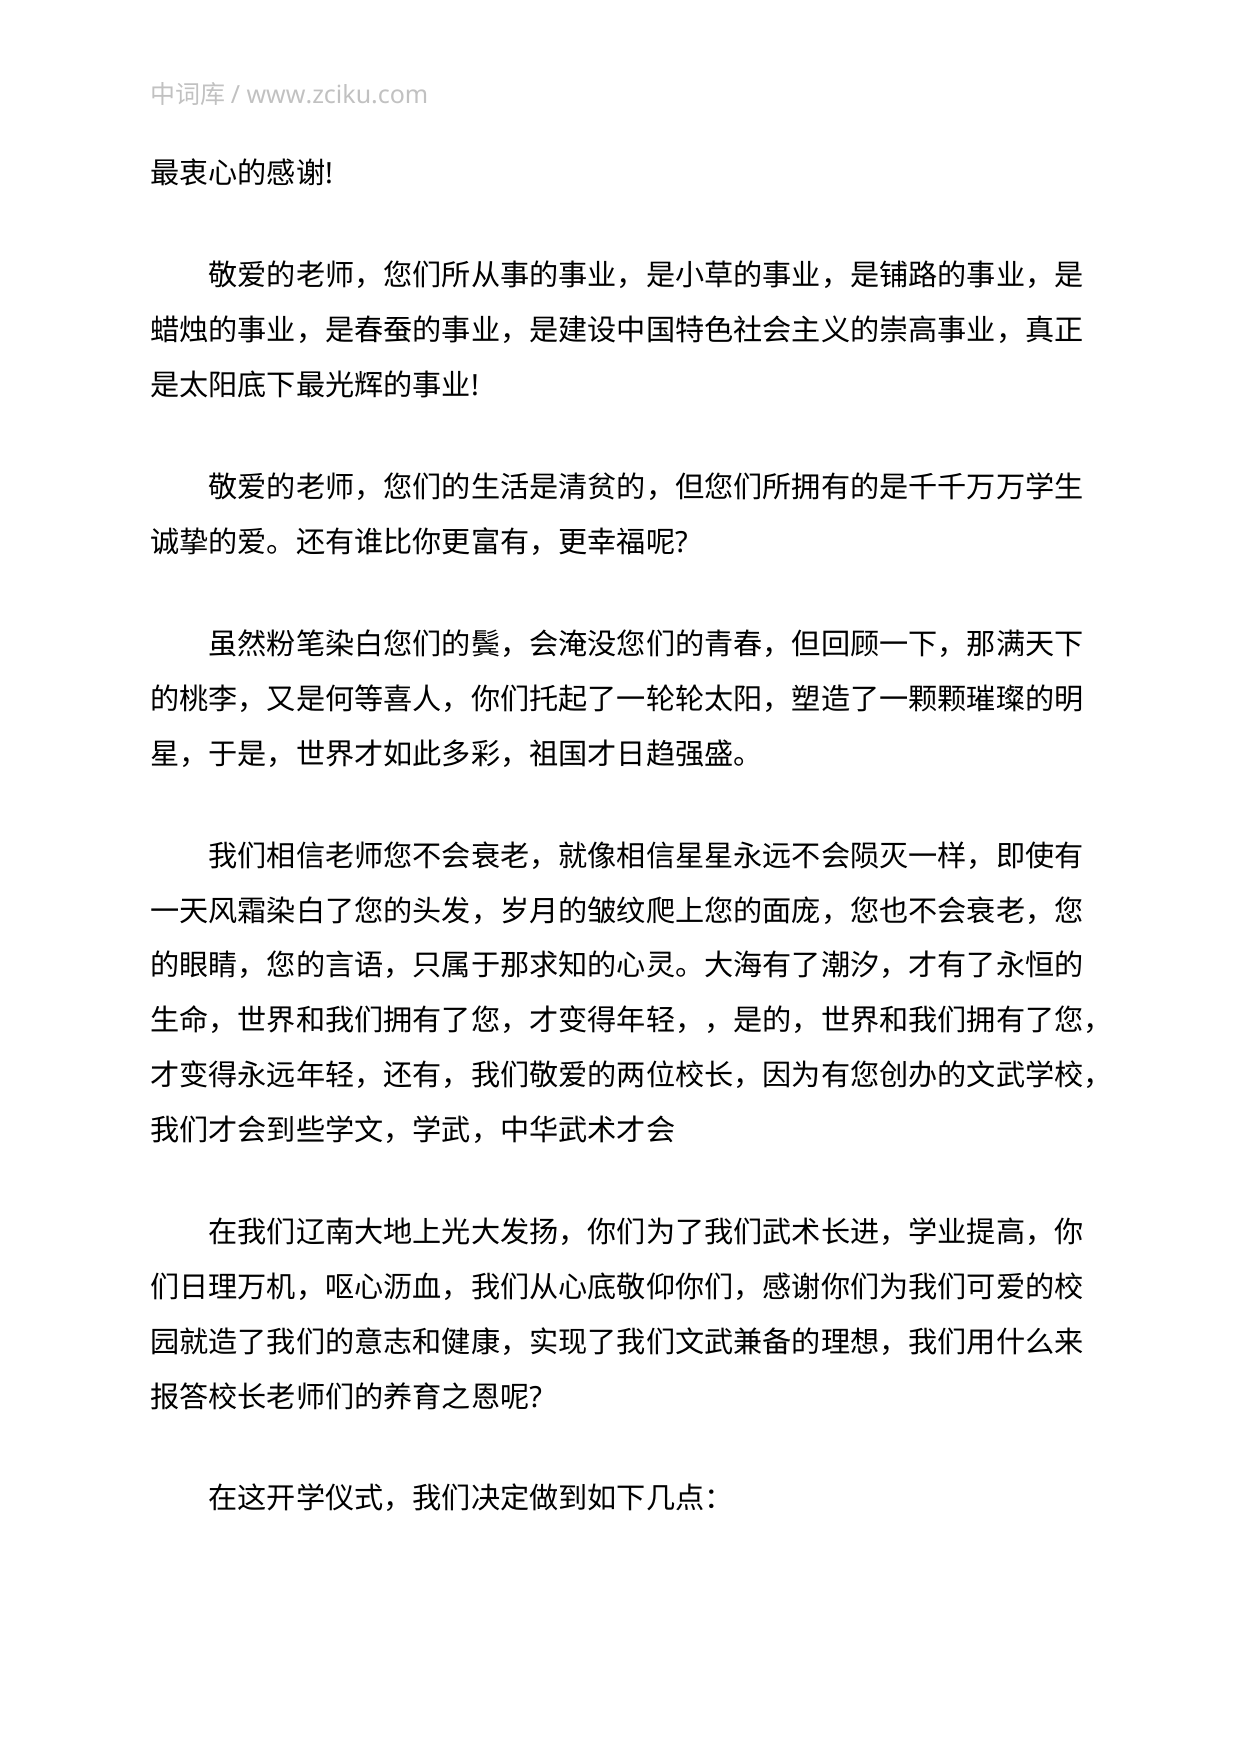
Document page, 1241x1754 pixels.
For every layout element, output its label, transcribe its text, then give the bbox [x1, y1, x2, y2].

text 敬爱的老师，您们所从事的事业，是小草的事业，是铺路的事业，是蜡烛的事业，是春蚕的事业，是建设中国特色社会主义的崇高事业，真正是太阳底下最光辉的事业! [150, 252, 1090, 404]
text 在我们辽南大地上光大发扬，你们为了我们武术长进，学业提高，你们日理万机，呕心沥血，我们从心底敬仰你们，感谢你们为我们可爱的校园就造了我们的意志和健康，实现了我们文武兼备的理想，我们用什么来报答校长老师们的养育之恩呢? [150, 1208, 1090, 1416]
text 我们相信老师您不会衰老，就像相信星星永远不会陨灭一样，即使有一天风霜染白了您的头发，岁月的皱纹爬上您的面庞，您也不会衰老，您的眼睛，您的言语，只属于那求知的心灵。大海有了潮汐，才有了永恒的生命，世界和我们拥有了您，才变得年轻，，是的，世界和我们拥有了您，才变得永远年轻，还有，我们敬爱的两位校长，因为有您创办的文武学校，我们才会到些学文，学武，中华武术才会 [150, 832, 1090, 1149]
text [150, 150, 1090, 192]
text 虽然粉笔染白您们的鬓，会淹没您们的青春，但回顾一下，那满天下的桃李，又是何等喜人，你们托起了一轮轮太阳，塑造了一颗颗璀璨的明星，于是，世界才如此多彩，祖国才日趋强盛。 [150, 621, 1090, 773]
text 在这开学仪式，我们决定做到如下几点： [150, 1475, 1090, 1517]
text 敬爱的老师，您们的生活是清贫的，但您们所拥有的是千千万万学生诚挚的爱。还有谁比你更富有，更幸福呢? [150, 464, 1090, 561]
